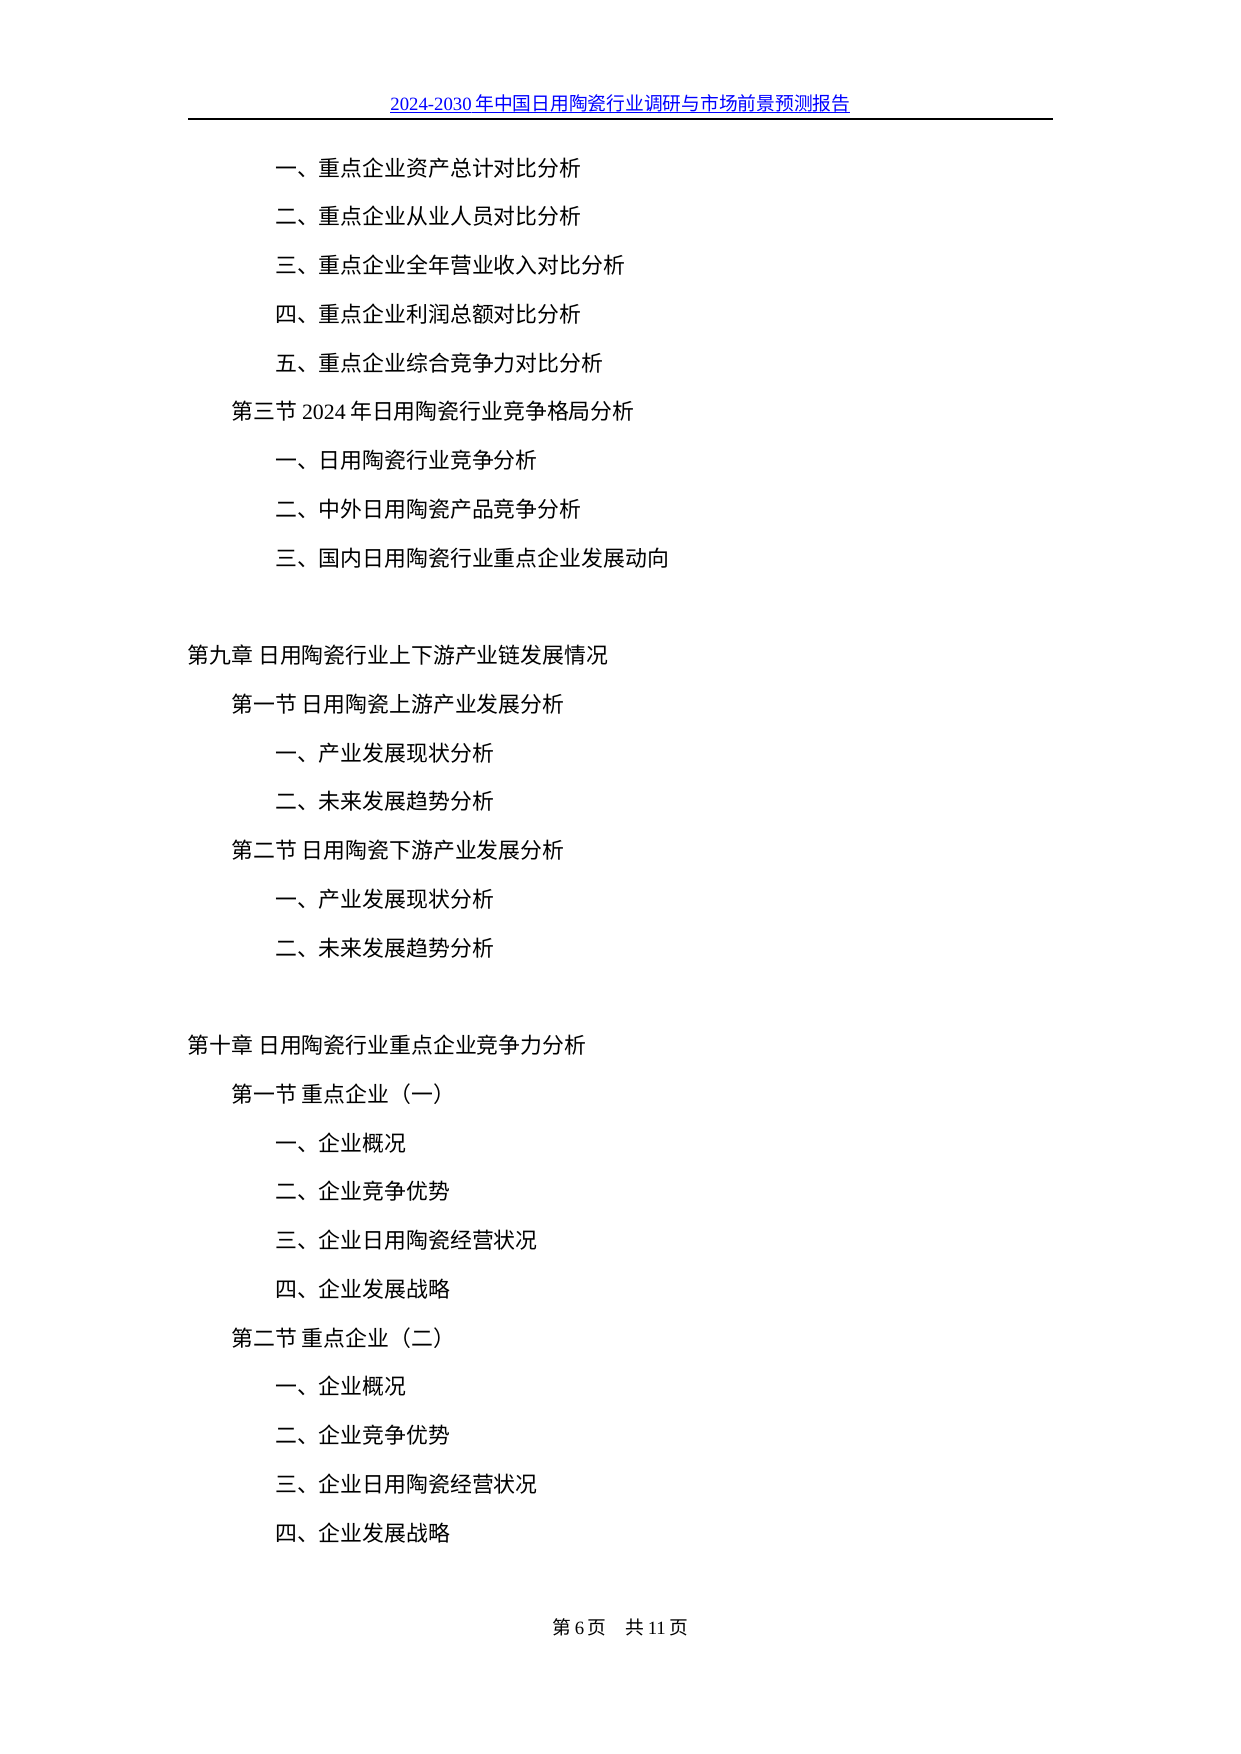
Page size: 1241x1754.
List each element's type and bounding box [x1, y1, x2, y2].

text [187, 150, 1053, 1548]
